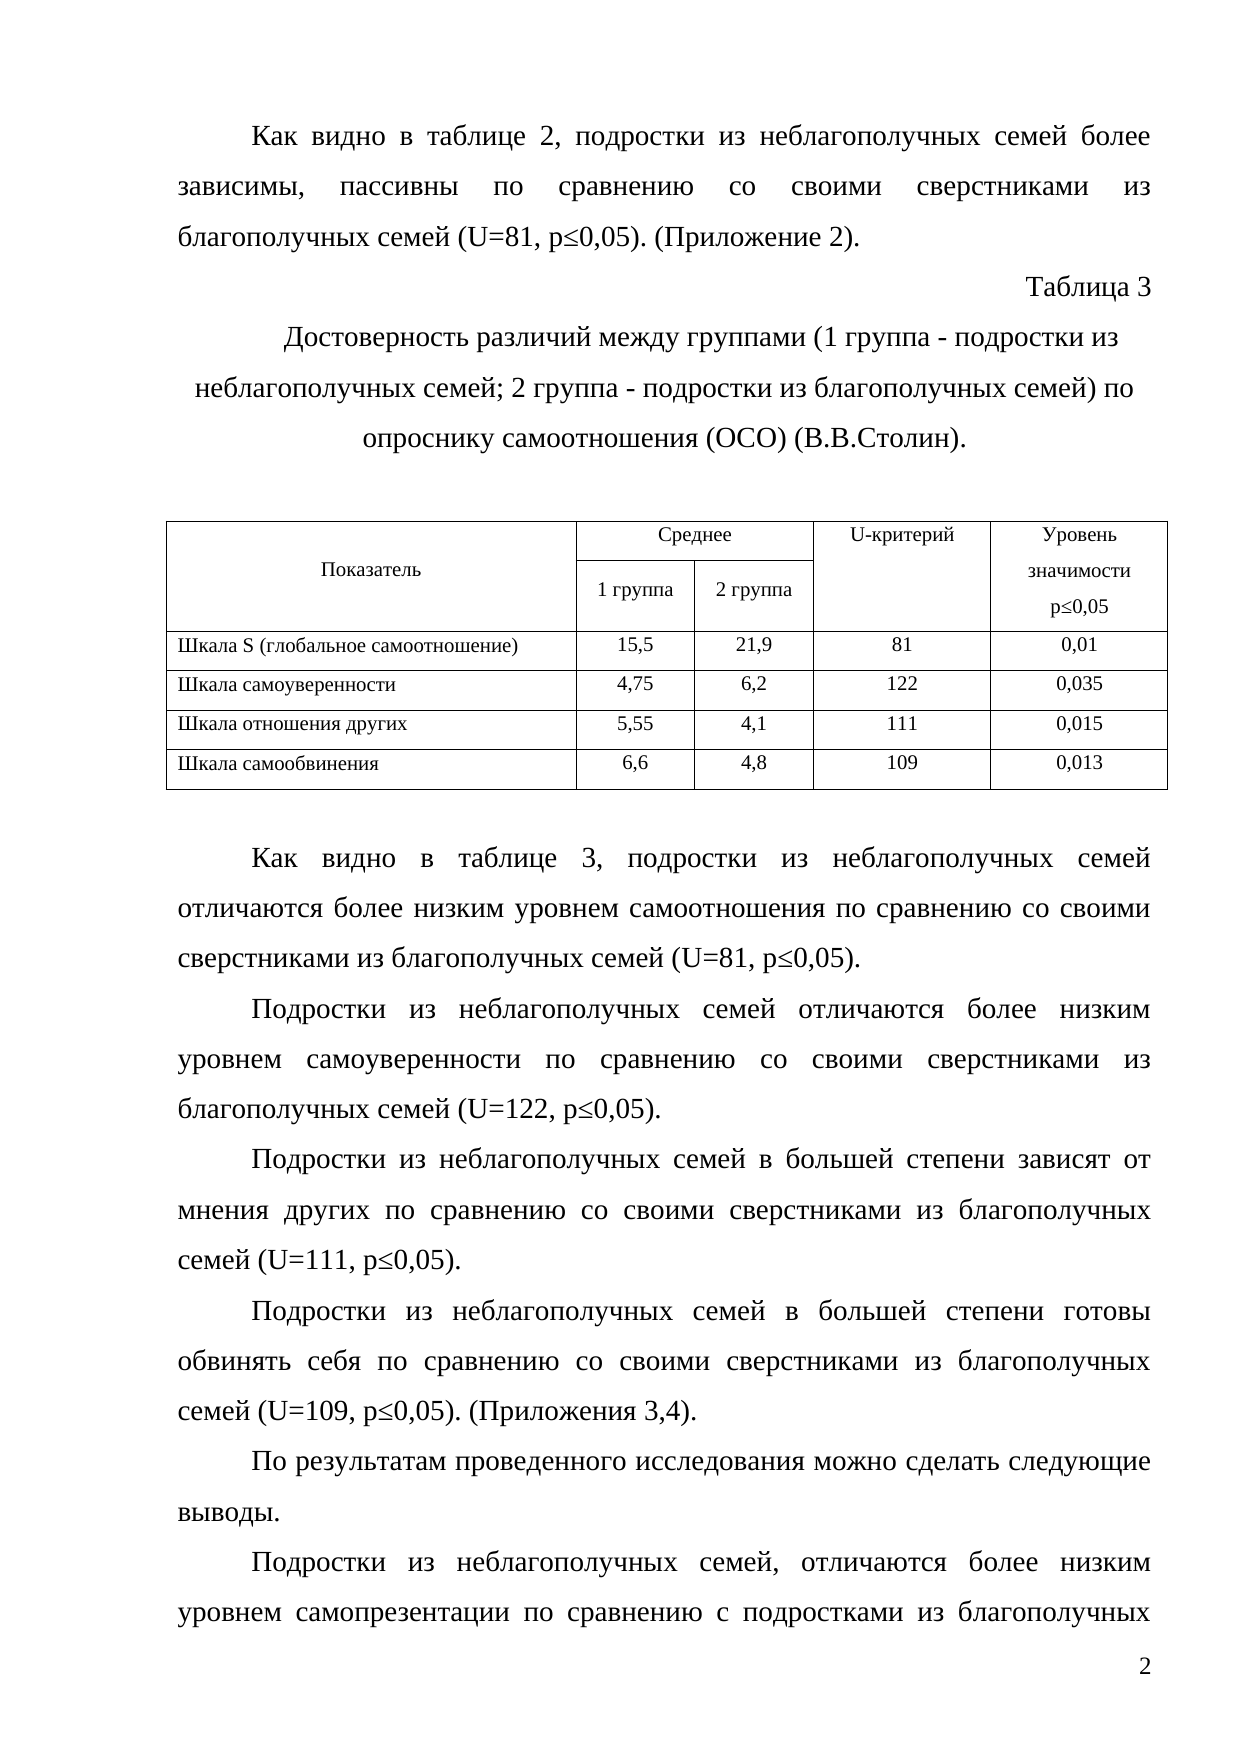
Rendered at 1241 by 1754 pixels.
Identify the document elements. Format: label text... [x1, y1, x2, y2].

text Подростки из неблагополучных семей в большей степени зависят от мнения других по сравнению со своими сверстниками из благополучных семей (U=111, p≤0,05). [177, 1142, 1152, 1276]
text По результатам проведенного исследования можно сделать следующие выводы. [177, 1443, 1152, 1527]
table_cell 109 [814, 750, 990, 788]
table_cell 6,2 [695, 671, 813, 710]
text Подростки из неблагополучных семей в большей степени готовы обвинять себя по сравнению со своими сверстниками из благополучных семей (U=109, p≤0,05). (Приложения 3,4). [177, 1293, 1152, 1427]
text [177, 1544, 1152, 1628]
table_cell 0,015 [991, 711, 1167, 749]
table_cell 15,5 [577, 632, 694, 670]
text Подростки из неблагополучных семей отличаются более низким уровнем самоуверенности по сравнению со своими сверстниками из благополучных семей (U=122, p≤0,05). [177, 991, 1152, 1125]
table_cell 122 [814, 671, 990, 710]
table_cell 111 [814, 711, 990, 749]
table_cell 21,9 [695, 632, 813, 670]
table_header Среднее [577, 522, 813, 560]
table_cell 1 группа [577, 561, 694, 631]
text Таблица 3 [177, 269, 1152, 303]
table_cell 2 группа [695, 561, 813, 631]
table_cell Шкала отношения других [167, 711, 576, 749]
table_cell Шкала S (глобальное самоотношение) [167, 632, 576, 670]
table_cell 4,8 [695, 750, 813, 788]
table_cell Шкала самообвинения [167, 750, 576, 788]
table_cell 0,035 [991, 671, 1167, 710]
table_cell 5,55 [577, 711, 694, 749]
table_header Уровень значимости p≤0,05 [991, 522, 1167, 631]
text Достоверность различий между группами (1 группа - подростки из неблагополучных семей; 2 группа - подростки из благополучных семей) по опроснику самоотношения (ОСО) (В.В.Столин). [177, 319, 1152, 453]
text Как видно в таблице 2, подростки из неблагополучных семей более зависимы, пассивны по сравнению со своими сверстниками из благополучных семей (U=81, p≤0,05). (Приложение 2). [177, 118, 1152, 252]
table_cell 0,01 [991, 632, 1167, 670]
table_cell 4,75 [577, 671, 694, 710]
table_cell 4,1 [695, 711, 813, 749]
table_cell 0,013 [991, 750, 1167, 788]
table_cell 81 [814, 632, 990, 670]
table_header Показатель [167, 522, 576, 631]
table_cell 6,6 [577, 750, 694, 788]
table_header U-критерий [814, 522, 990, 631]
text Как видно в таблице 3, подростки из неблагополучных семей отличаются более низким уровнем самоотношения по сравнению со своими сверстниками из благополучных семей (U=81, p≤0,05). [177, 840, 1152, 974]
table_cell Шкала самоуверенности [167, 671, 576, 710]
